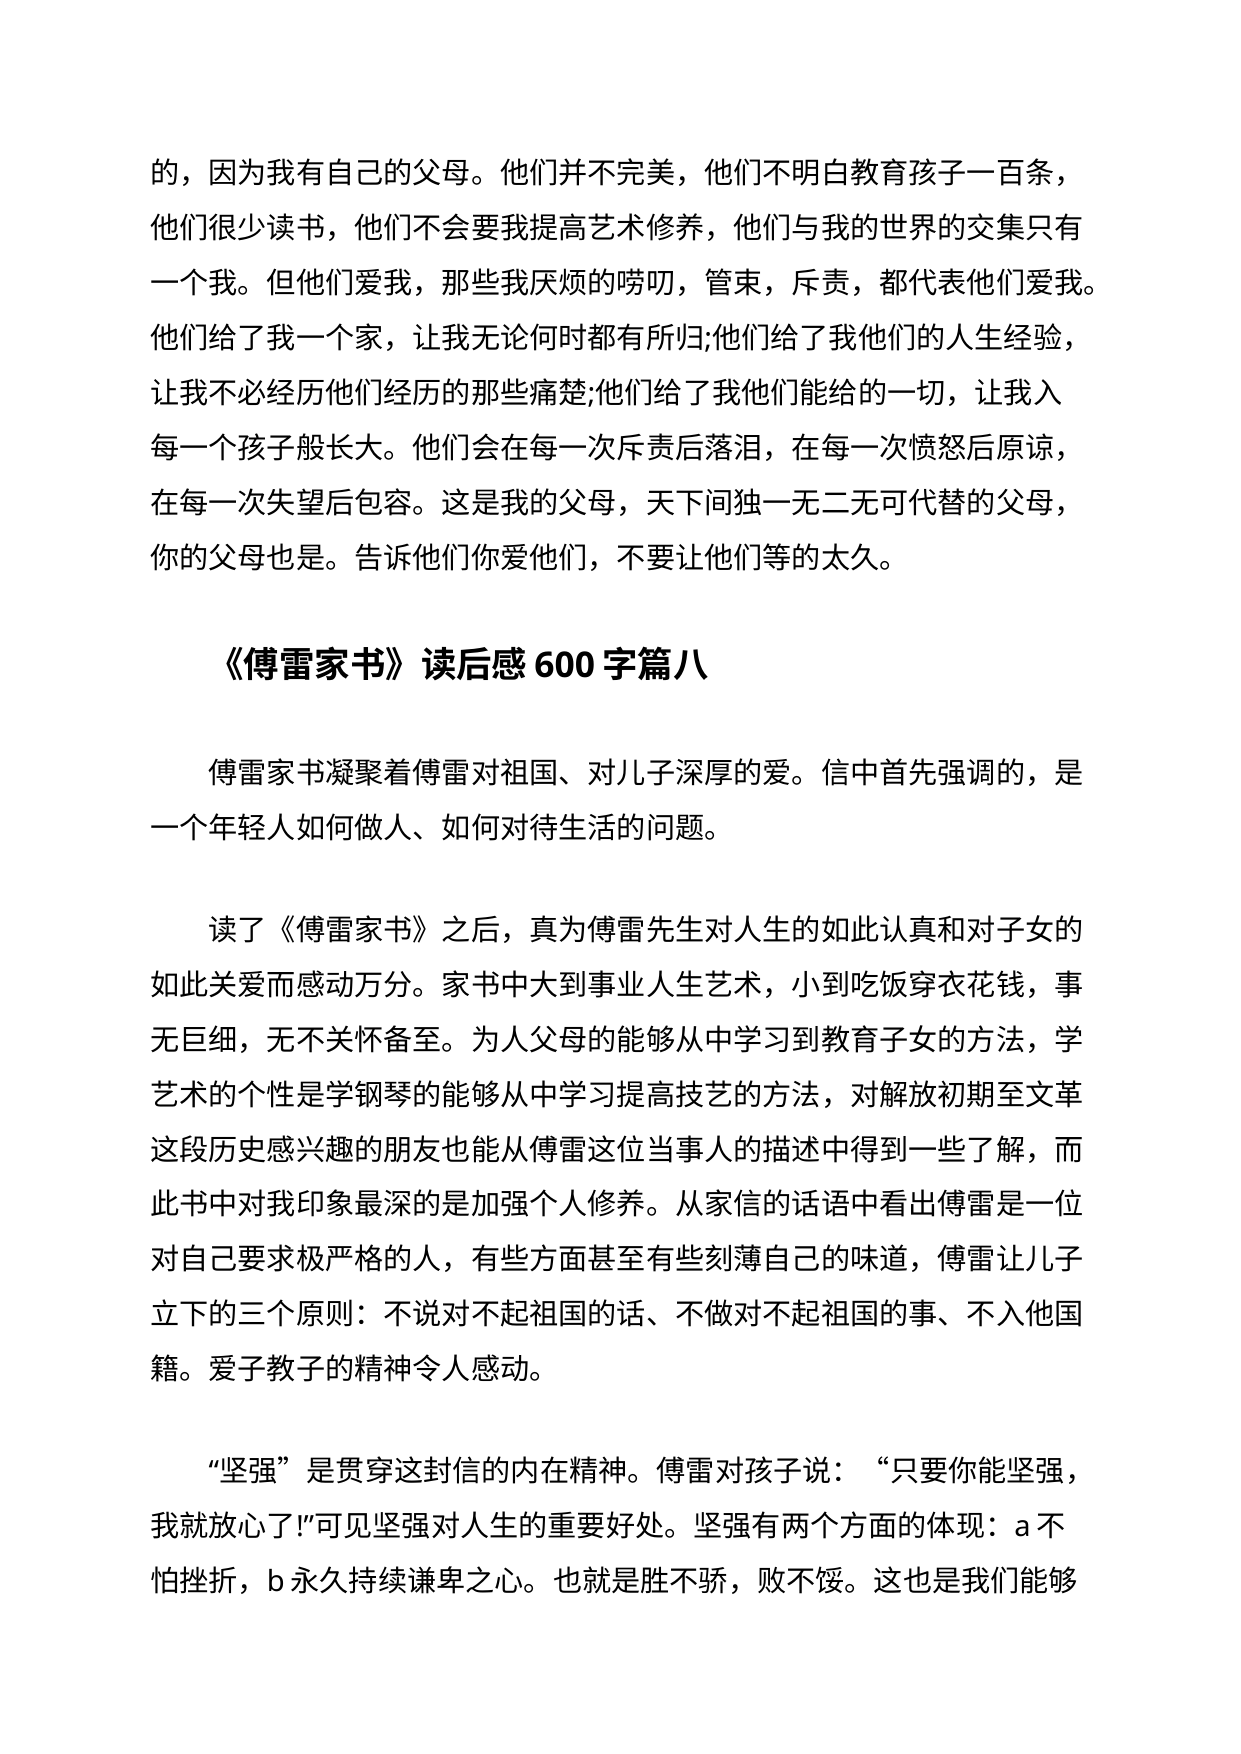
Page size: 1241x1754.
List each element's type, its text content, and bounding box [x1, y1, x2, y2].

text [150, 150, 1090, 577]
text 读了《傅雷家书》之后，真为傅雷先生对人生的如此认真和对子女的如此关爱而感动万分。家书中大到事业人生艺术，小到吃饭穿衣花钱，事无巨细，无不关怀备至。为人父母的能够从中学习到教育子女的方法，学艺术的个性是学钢琴的能够从中学习提高技艺的方法，对解放初期至文革这段历史感兴趣的朋友也能从傅雷这位当事人的描述中得到一些了解，而此书中对我印象最深的是加强个人修养。从家信的话语中看出傅雷是一位对自己要求极严格的人，有些方面甚至有些刻薄自己的味道，傅雷让儿子立下的三个原则：不说对不起祖国的话、不做对不起祖国的事、不入他国籍。爱子教子的精神令人感动。 [150, 906, 1090, 1388]
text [150, 1447, 1090, 1600]
text 《傅雷家书》读后感600字篇八 [150, 636, 1090, 688]
text 傅雷家书凝聚着傅雷对祖国、对儿子深厚的爱。信中首先强调的，是一个年轻人如何做人、如何对待生活的问题。 [150, 750, 1090, 847]
